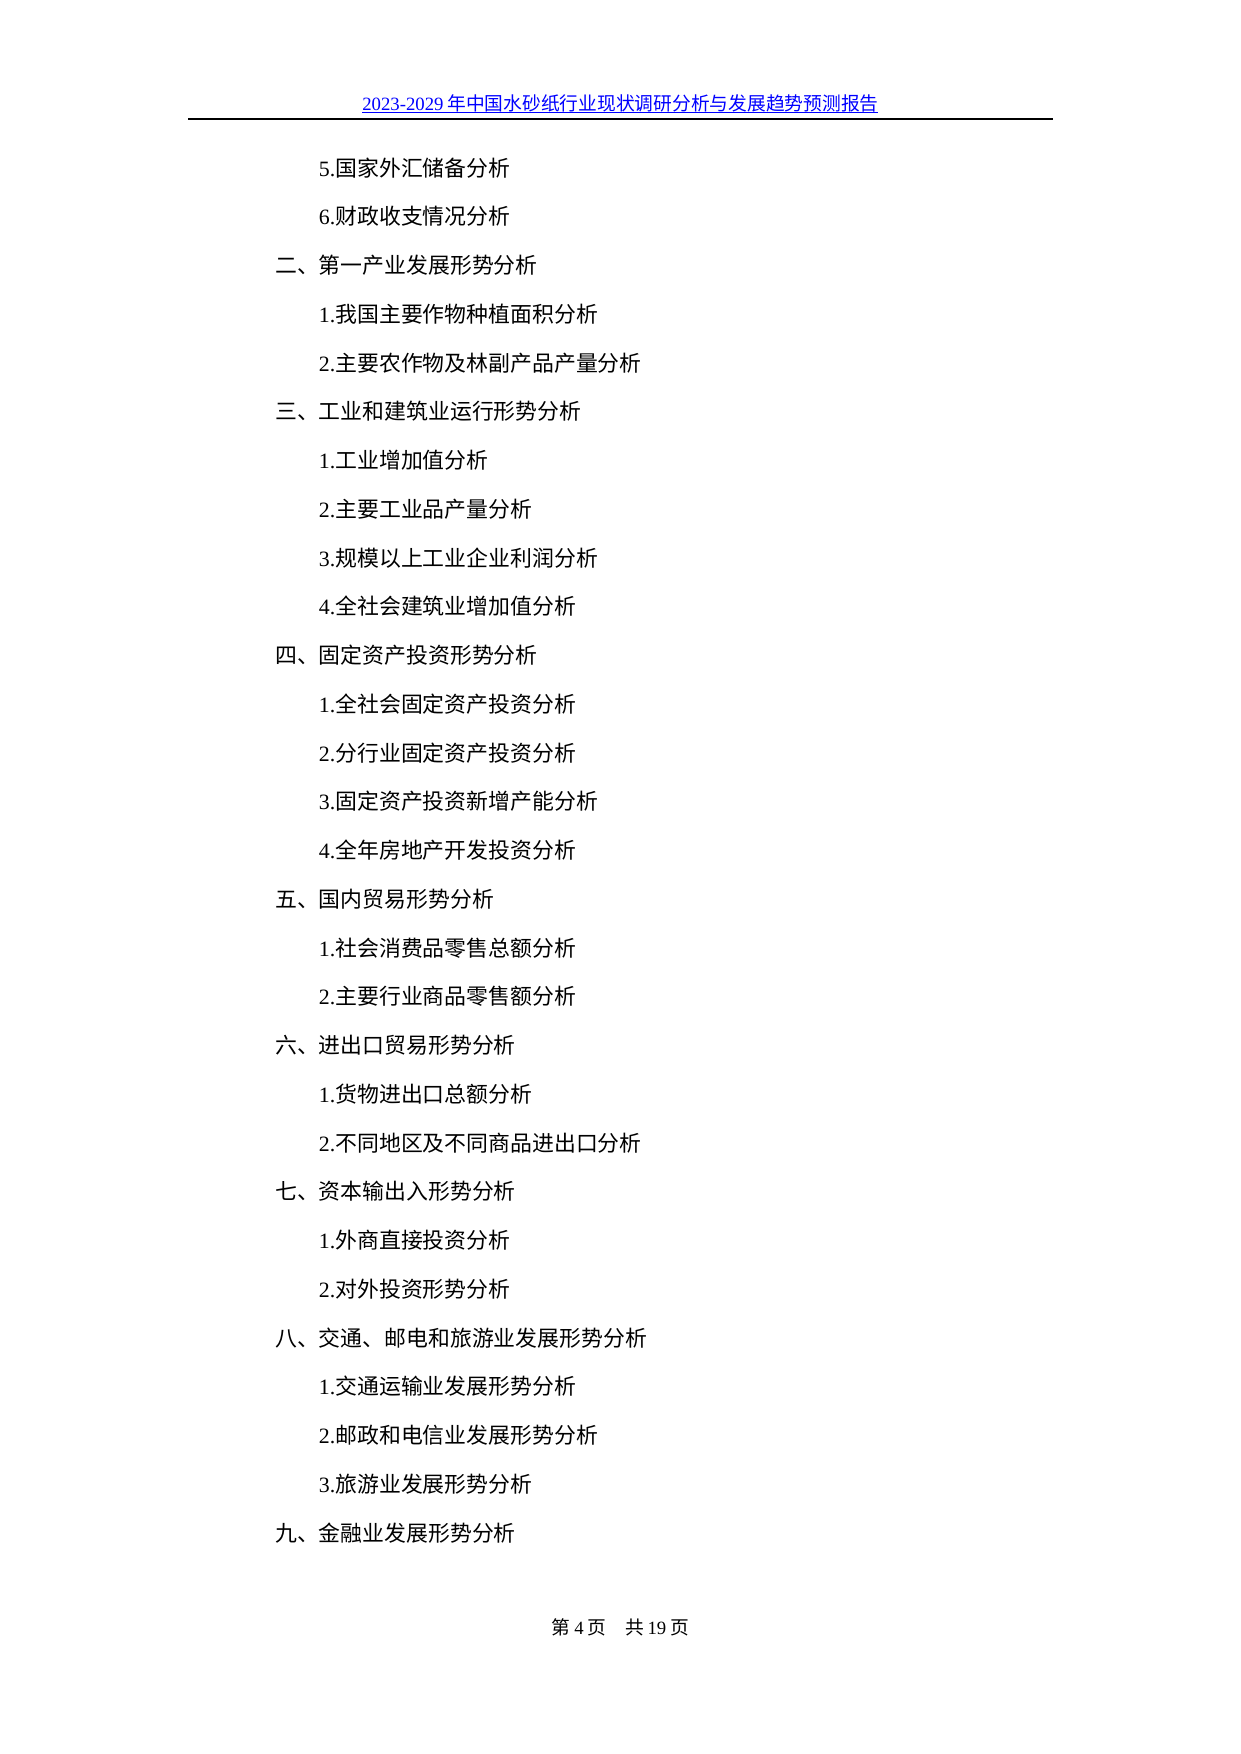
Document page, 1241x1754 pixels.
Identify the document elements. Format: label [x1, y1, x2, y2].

text [187, 150, 1053, 1548]
